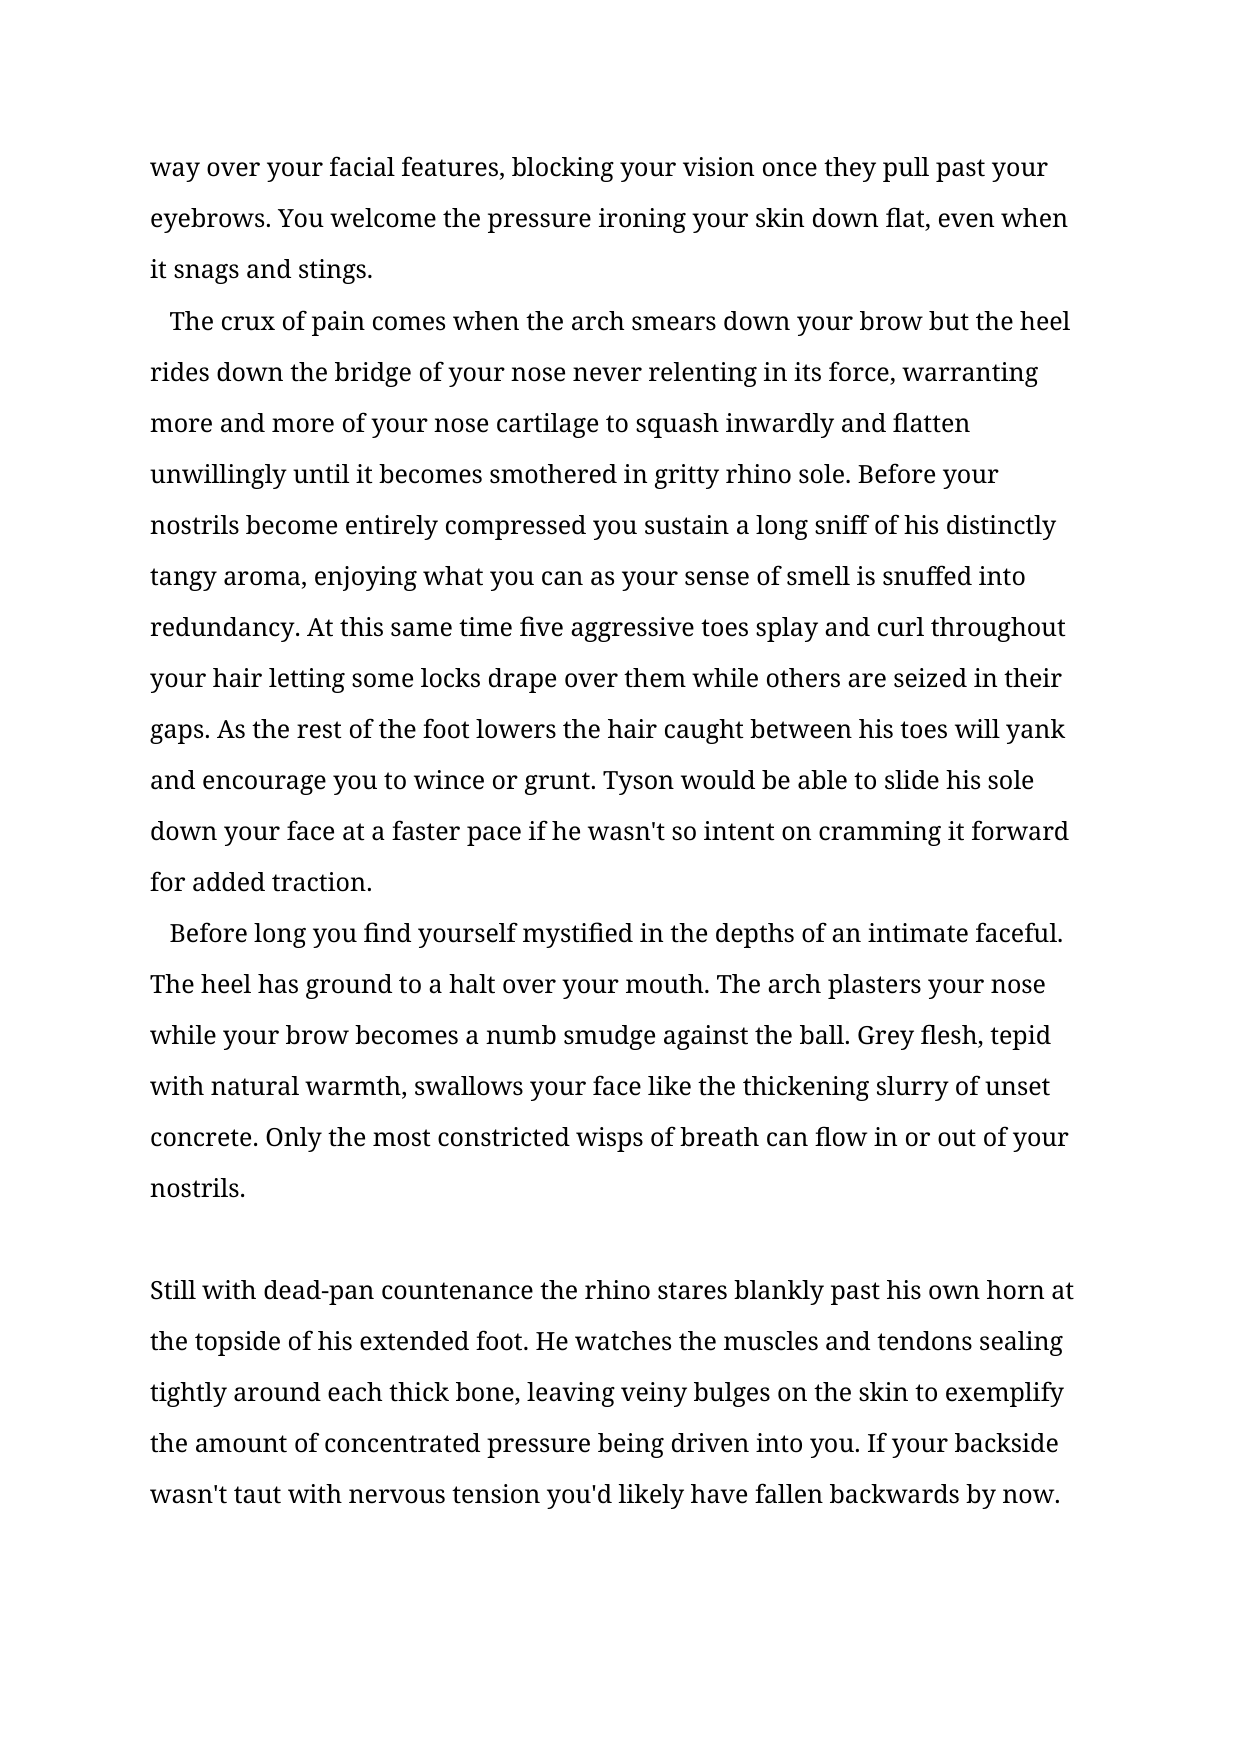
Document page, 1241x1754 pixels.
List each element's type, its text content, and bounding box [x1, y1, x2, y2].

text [150, 150, 1090, 286]
text Before long you find yourself mystified in the depths of an intimate faceful. The heel has ground to a halt over your mouth. The arch plasters your nose while your brow becomes a numb smudge against the ball. Grey flesh, tepid with natural warmth, swallows your face like the thickening slurry of unset concrete. Only the most constricted wisps of breath can flow in or out of your nostrils. [150, 916, 1090, 1205]
text The crux of pain comes when the arch smears down your brow but the heel rides down the bridge of your nose never relenting in its force, warranting more and more of your nose cartilage to squash inwardly and flatten unwillingly until it becomes smothered in gritty rhino sole. Before your nostrils become entirely compressed you sustain a long sniff of his distinctly tangy aroma, enjoying what you can as your sense of smell is snuffed into redundancy. At this same time five aggressive toes splay and curl throughout your hair letting some locks drape over them while others are seized in their gaps. As the rest of the foot lowers the hair caught between his toes will yank and encourage you to wince or grunt. Tyson would be able to slide his sole down your face at a faster pace if he wasn't so intent on cramming it forward for added traction. [150, 303, 1090, 899]
text Still with dead-pan countenance the rhino stares blankly past his own horn at the topside of his extended foot. He watches the muscles and tendons sealing tightly around each thick bone, leaving veiny bulges on the skin to exemplify the amount of concentrated pressure being driven into you. If your backside wasn't taut with nervous tension you'd likely have fallen backwards by now. [150, 1273, 1090, 1511]
